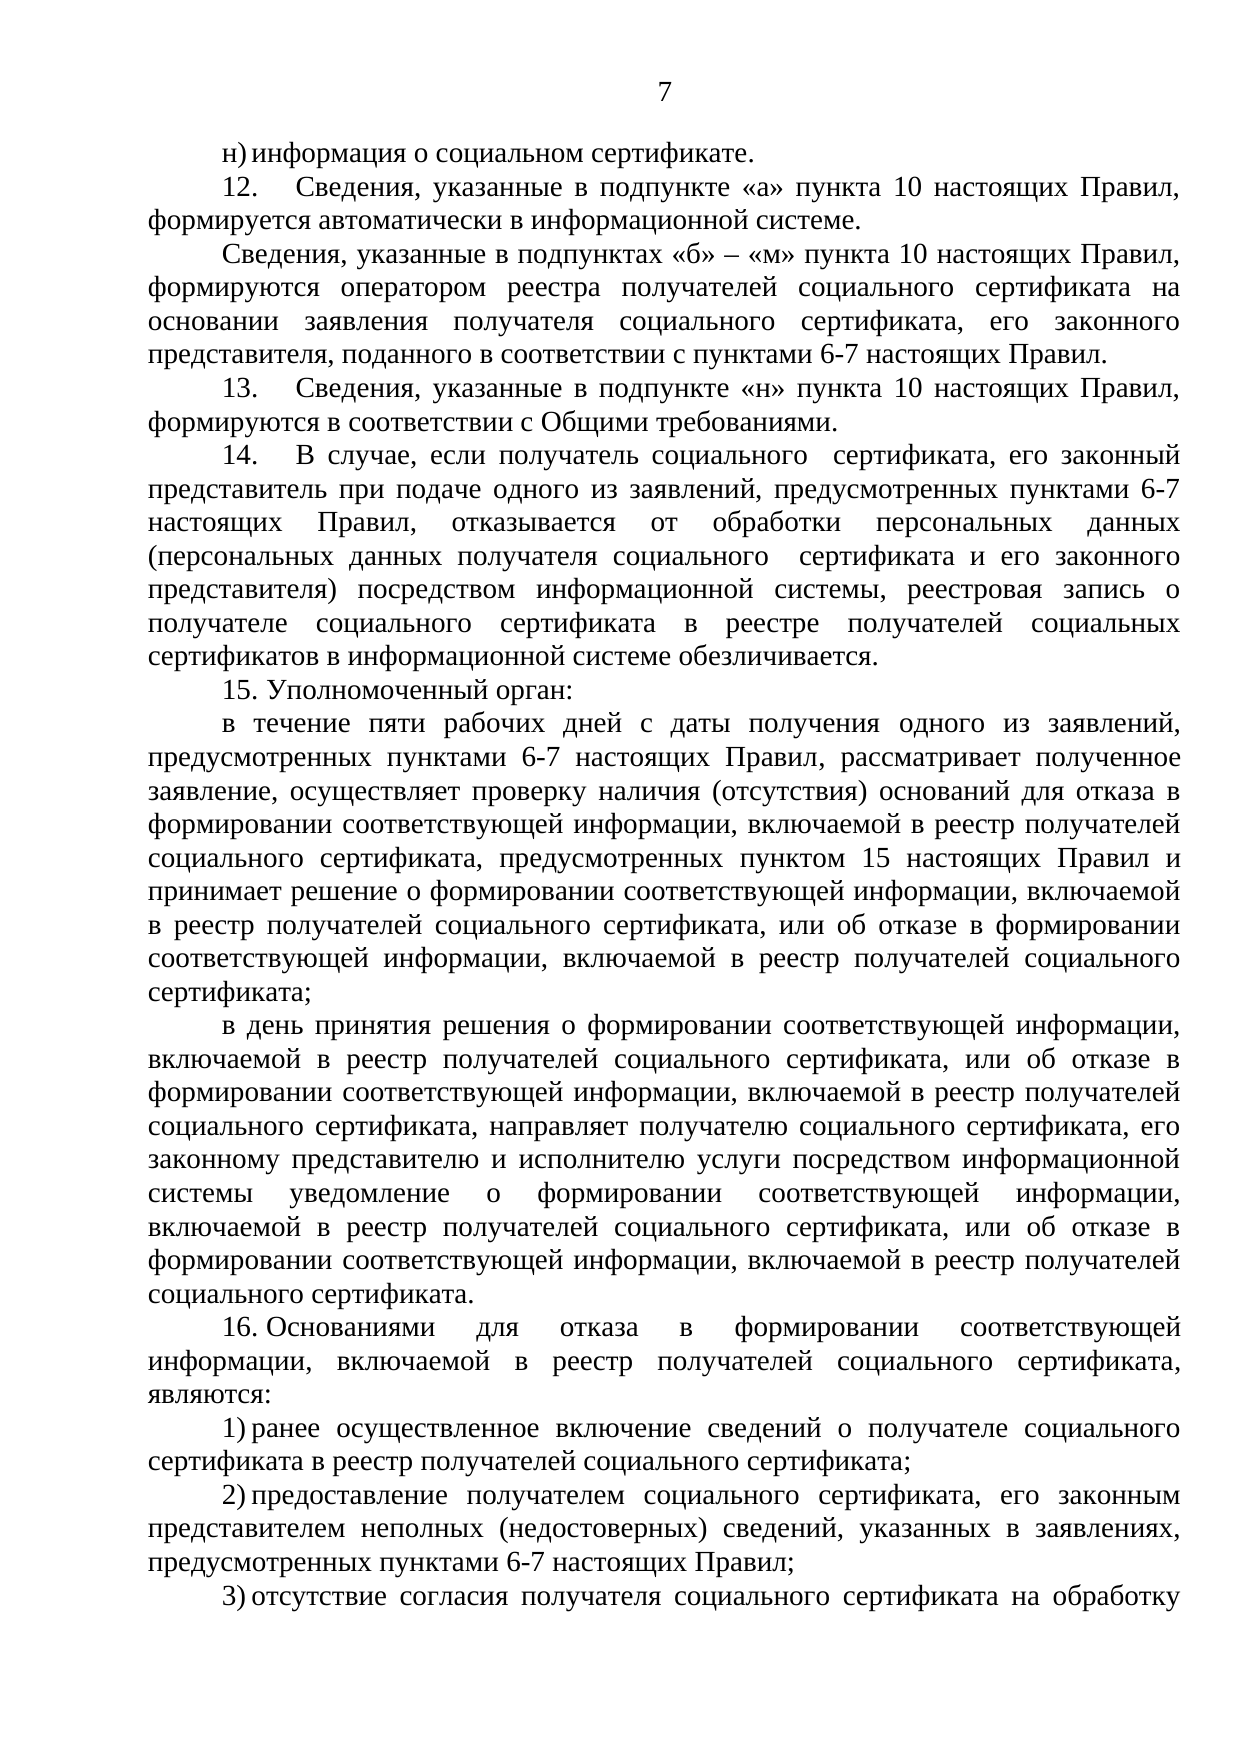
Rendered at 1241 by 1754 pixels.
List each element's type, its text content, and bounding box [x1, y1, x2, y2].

text Сведения, указанные в подпунктах «б» – «м» пункта 10 настоящих Правил, формируются оператором реестра получателей социального сертификата на основании заявления получателя социального сертификата, его законного представителя, поданного в соответствии с пунктами 6-7 настоящих Правил. [148, 236, 1181, 370]
text в течение пяти рабочих дней с даты получения одного из заявлений, предусмотренных пунктами 6-7 настоящих Правил, рассматривает полученное заявление, осуществляет проверку наличия (отсутствия) оснований для отказа в формировании соответствующей информации, включаемой в реестр получателей социального сертификата, предусмотренных пунктом 15 настоящих Правил и принимает решение о формировании соответствующей информации, включаемой в реестр получателей социального сертификата, или об отказе в формировании соответствующей информации, включаемой в реестр получателей социального сертификата; [148, 706, 1181, 1007]
list предоставление получателем социального сертификата, его законным представителем неполных (недостоверных) сведений, указанных в заявлениях, предусмотренных пунктами 6-7 настоящих Правил; [148, 1477, 1181, 1578]
list В случае, если получатель социального сертификата, его законный представитель при подаче одного из заявлений, предусмотренных пунктами 6-7 настоящих Правил, отказывается от обработки персональных данных (персональных данных получателя социального сертификата и его законного представителя) посредством информационной системы, реестровая запись о получателе социального сертификата в реестре получателей социальных сертификатов в информационной системе обезличивается. [148, 437, 1181, 672]
list информация о социальном сертификате. [148, 135, 1181, 169]
list Основаниями для отказа в формировании соответствующей информации, включаемой в реестр получателей социального сертификата, являются: [148, 1309, 1181, 1410]
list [148, 1578, 1181, 1611]
list Сведения, указанные в подпункте «а» пункта 10 настоящих Правил, формируется автоматически в информационной системе. [148, 169, 1181, 236]
list ранее осуществленное включение сведений о получателе социального сертификата в реестр получателей социального сертификата; [148, 1410, 1181, 1477]
list Сведения, указанные в подпункте «н» пункта 10 настоящих Правил, формируются в соответствии с Общими требованиями. [148, 370, 1181, 437]
list Уполномоченный орган: [148, 672, 1181, 706]
text в день принятия решения о формировании соответствующей информации, включаемой в реестр получателей социального сертификата, или об отказе в формировании соответствующей информации, включаемой в реестр получателей социального сертификата, направляет получателю социального сертификата, его законному представителю и исполнителю услуги посредством информационной системы уведомление о формировании соответствующей информации, включаемой в реестр получателей социального сертификата, или об отказе в формировании соответствующей информации, включаемой в реестр получателей социального сертификата. [148, 1007, 1181, 1309]
